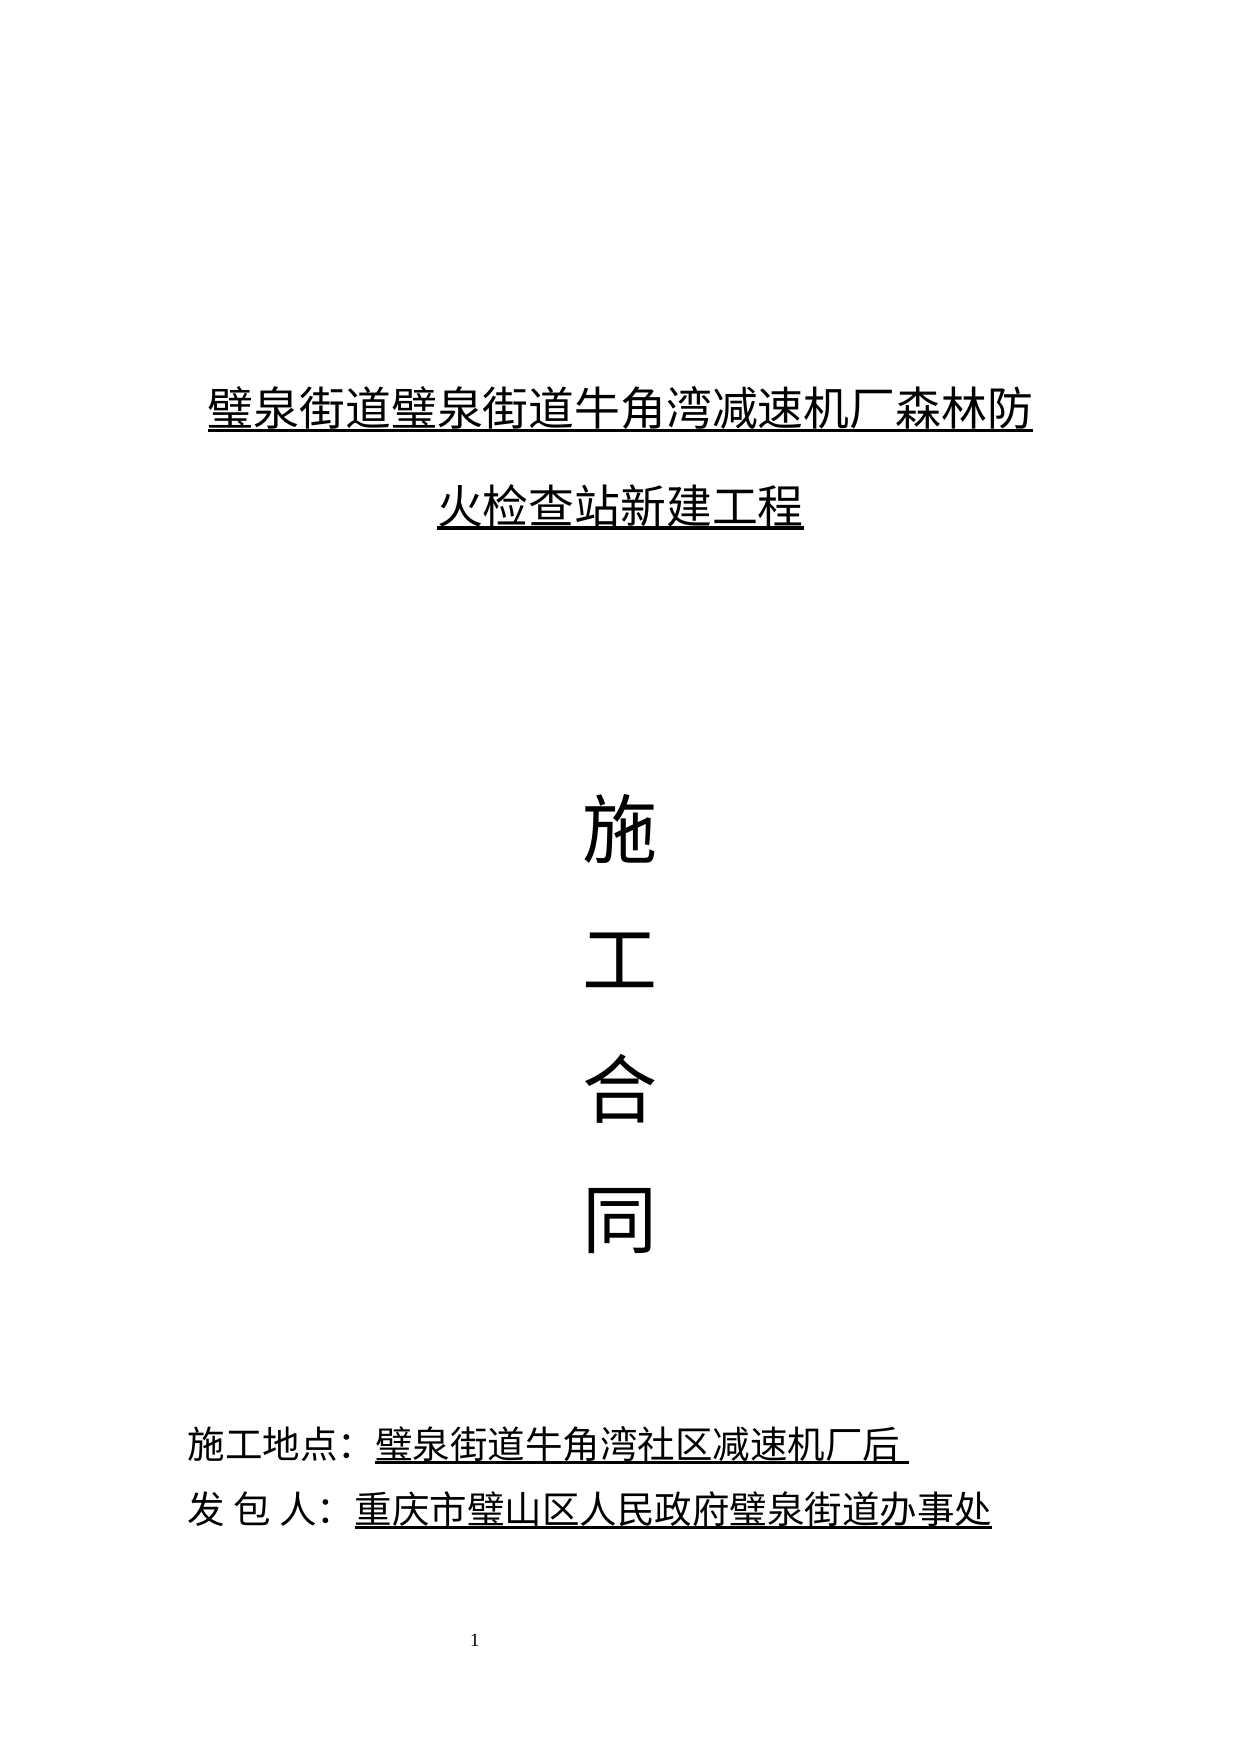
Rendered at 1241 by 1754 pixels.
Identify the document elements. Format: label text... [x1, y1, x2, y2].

text 施 [187, 759, 1053, 889]
text 施工地点：璧泉街道牛角湾社区减速机厂后 [187, 1409, 1053, 1474]
text 发 包 人：重庆市璧山区人民政府璧泉街道办事处 [187, 1474, 1053, 1539]
text 工 [187, 889, 1053, 1019]
text 合 [187, 1019, 1053, 1149]
text 璧泉街道璧泉街道牛角湾减速机厂森林防火检查站新建工程 [187, 357, 1053, 552]
text 同 [187, 1149, 1053, 1279]
